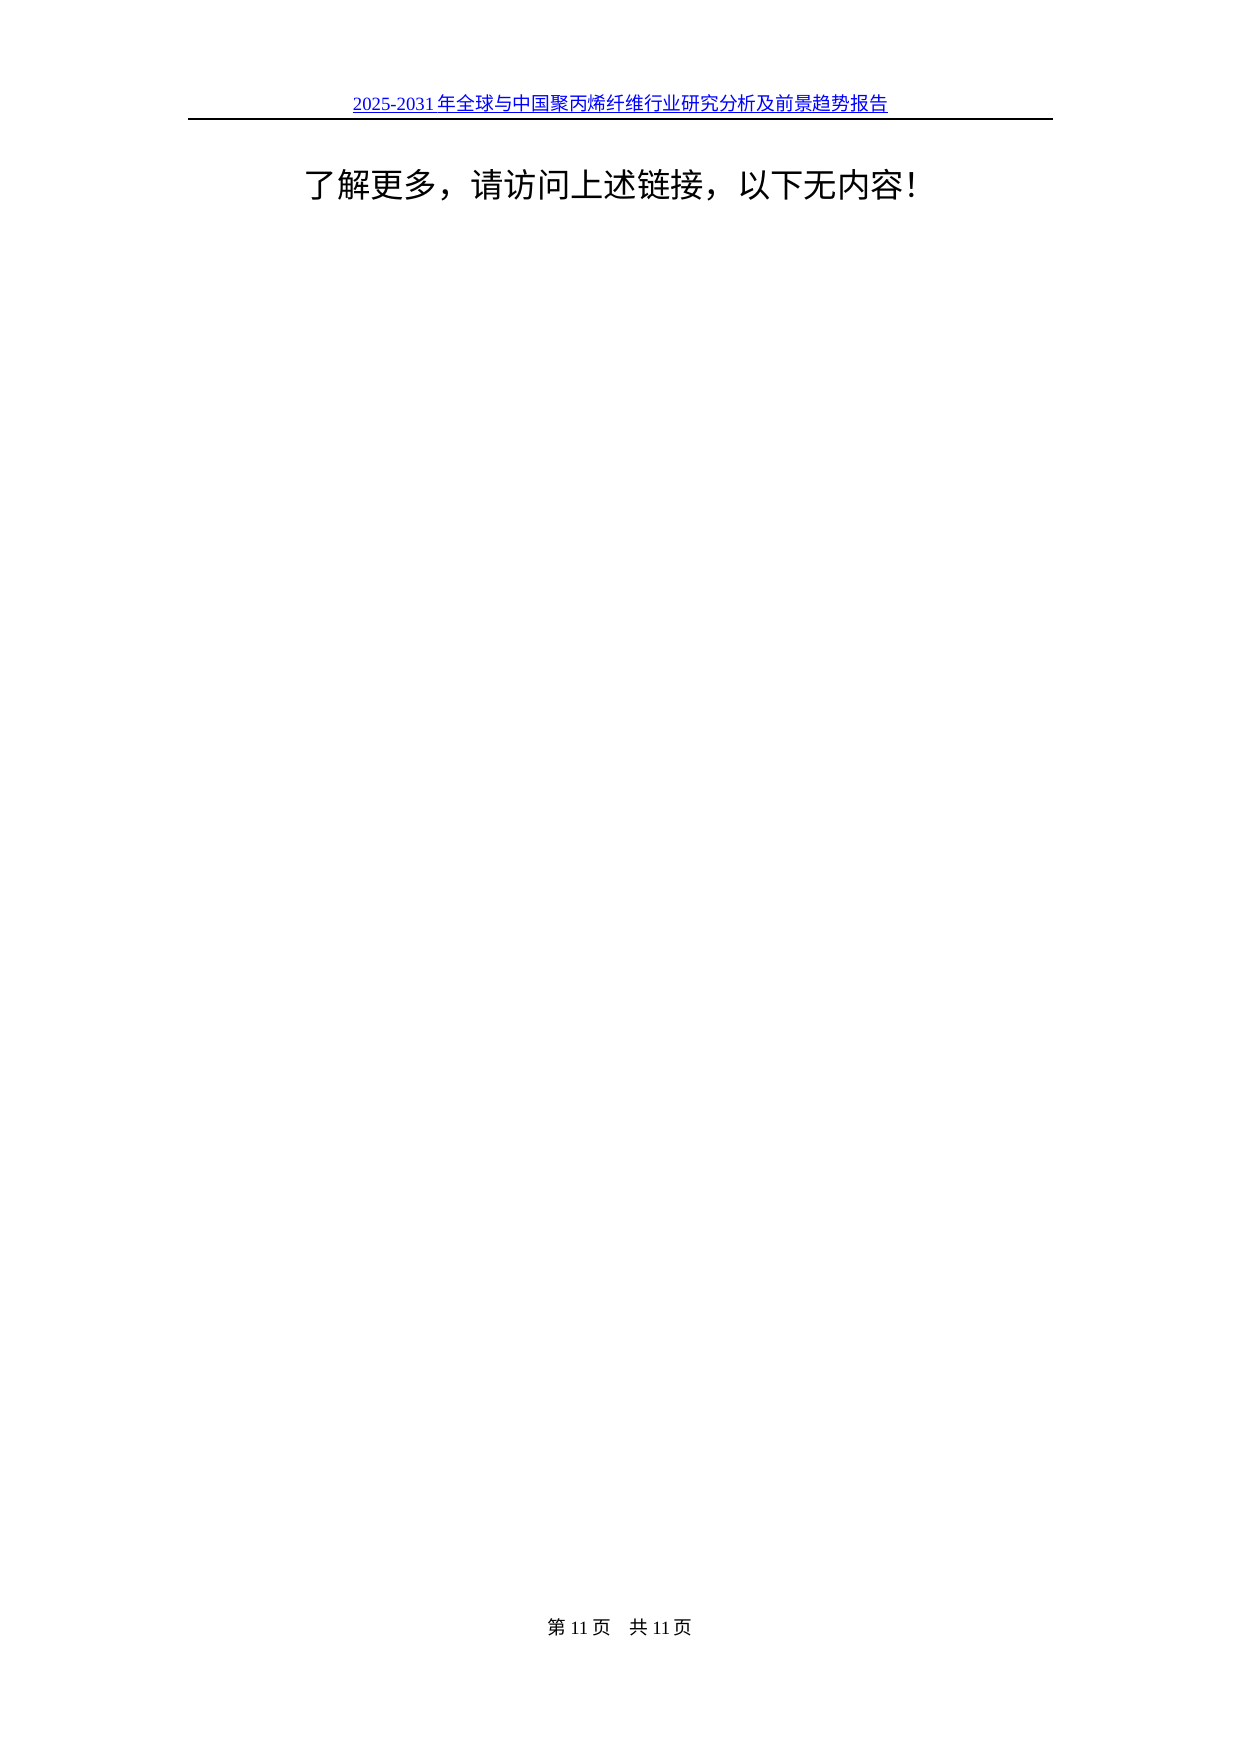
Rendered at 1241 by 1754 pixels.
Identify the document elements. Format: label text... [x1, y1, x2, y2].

title 了解更多，请访问上述链接，以下无内容！ [187, 150, 1053, 215]
